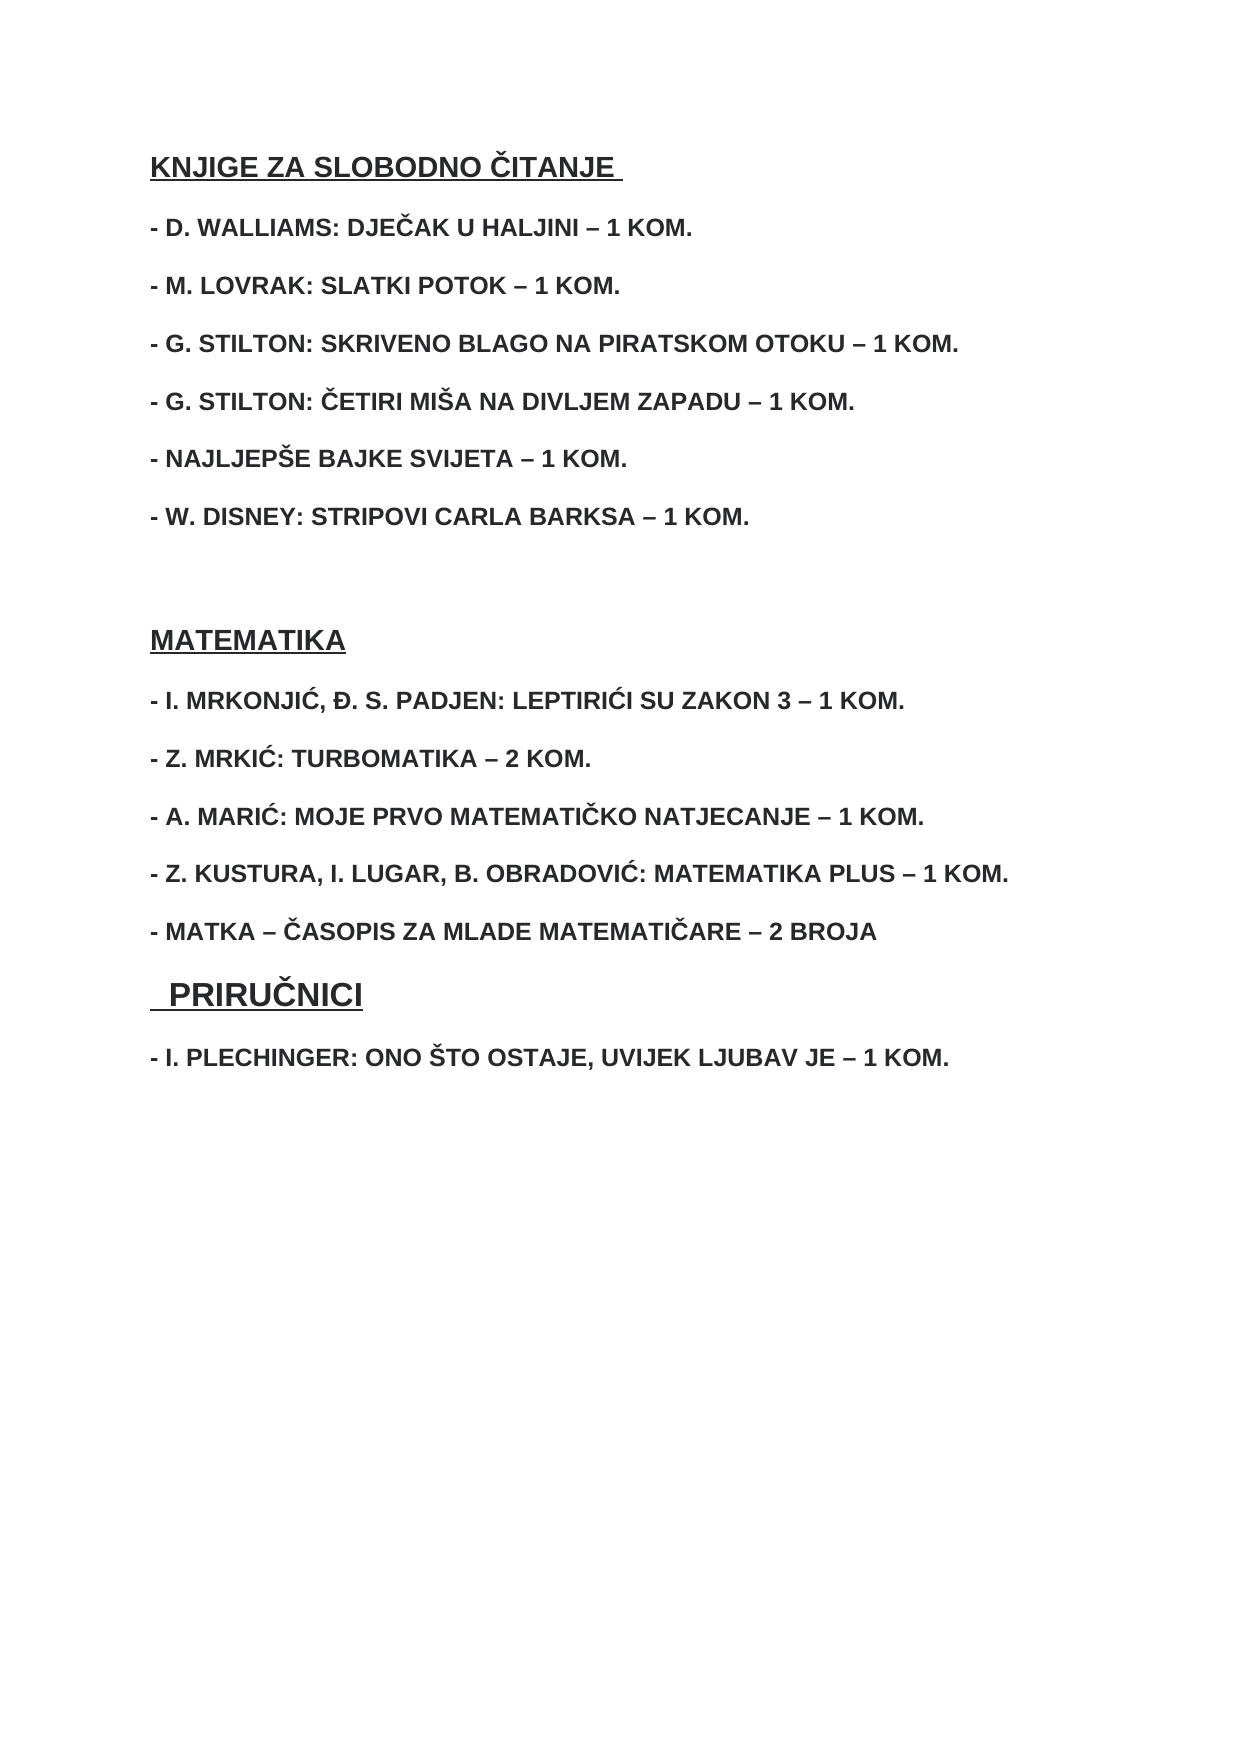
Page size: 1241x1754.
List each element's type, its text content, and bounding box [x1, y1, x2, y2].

text - G. STILTON: SKRIVENO BLAGO NA PIRATSKOM OTOKU – 1 KOM. [150, 328, 1090, 357]
text - I. PLECHINGER: ONO ŠTO OSTAJE, UVIJEK LJUBAV JE – 1 KOM. [150, 1043, 1090, 1072]
text - MATKA – ČASOPIS ZA MLADE MATEMATIČARE – 2 BROJA [150, 917, 1090, 946]
text MATEMATIKA [150, 623, 1090, 656]
text - G. STILTON: ČETIRI MIŠA NA DIVLJEM ZAPADU – 1 KOM. [150, 386, 1090, 415]
text - W. DISNEY: STRIPOVI CARLA BARKSA – 1 KOM. [150, 502, 1090, 531]
text PRIRUČNICI [150, 975, 1090, 1014]
text KNJIGE ZA SLOBODNO ČITANJE [150, 150, 1090, 183]
text - A. MARIĆ: MOJE PRVO MATEMATIČKO NATJECANJE – 1 KOM. [150, 801, 1090, 830]
text - M. LOVRAK: SLATKI POTOK – 1 KOM. [150, 271, 1090, 299]
text - NAJLJEPŠE BAJKE SVIJETA – 1 KOM. [150, 444, 1090, 473]
text - Z. MRKIĆ: TURBOMATIKA – 2 KOM. [150, 743, 1090, 772]
text - I. MRKONJIĆ, Đ. S. PADJEN: LEPTIRIĆI SU ZAKON 3 – 1 KOM. [150, 686, 1090, 714]
text - Z. KUSTURA, I. LUGAR, B. OBRADOVIĆ: MATEMATIKA PLUS – 1 KOM. [150, 859, 1090, 888]
text - D. WALLIAMS: DJEČAK U HALJINI – 1 KOM. [150, 213, 1090, 241]
